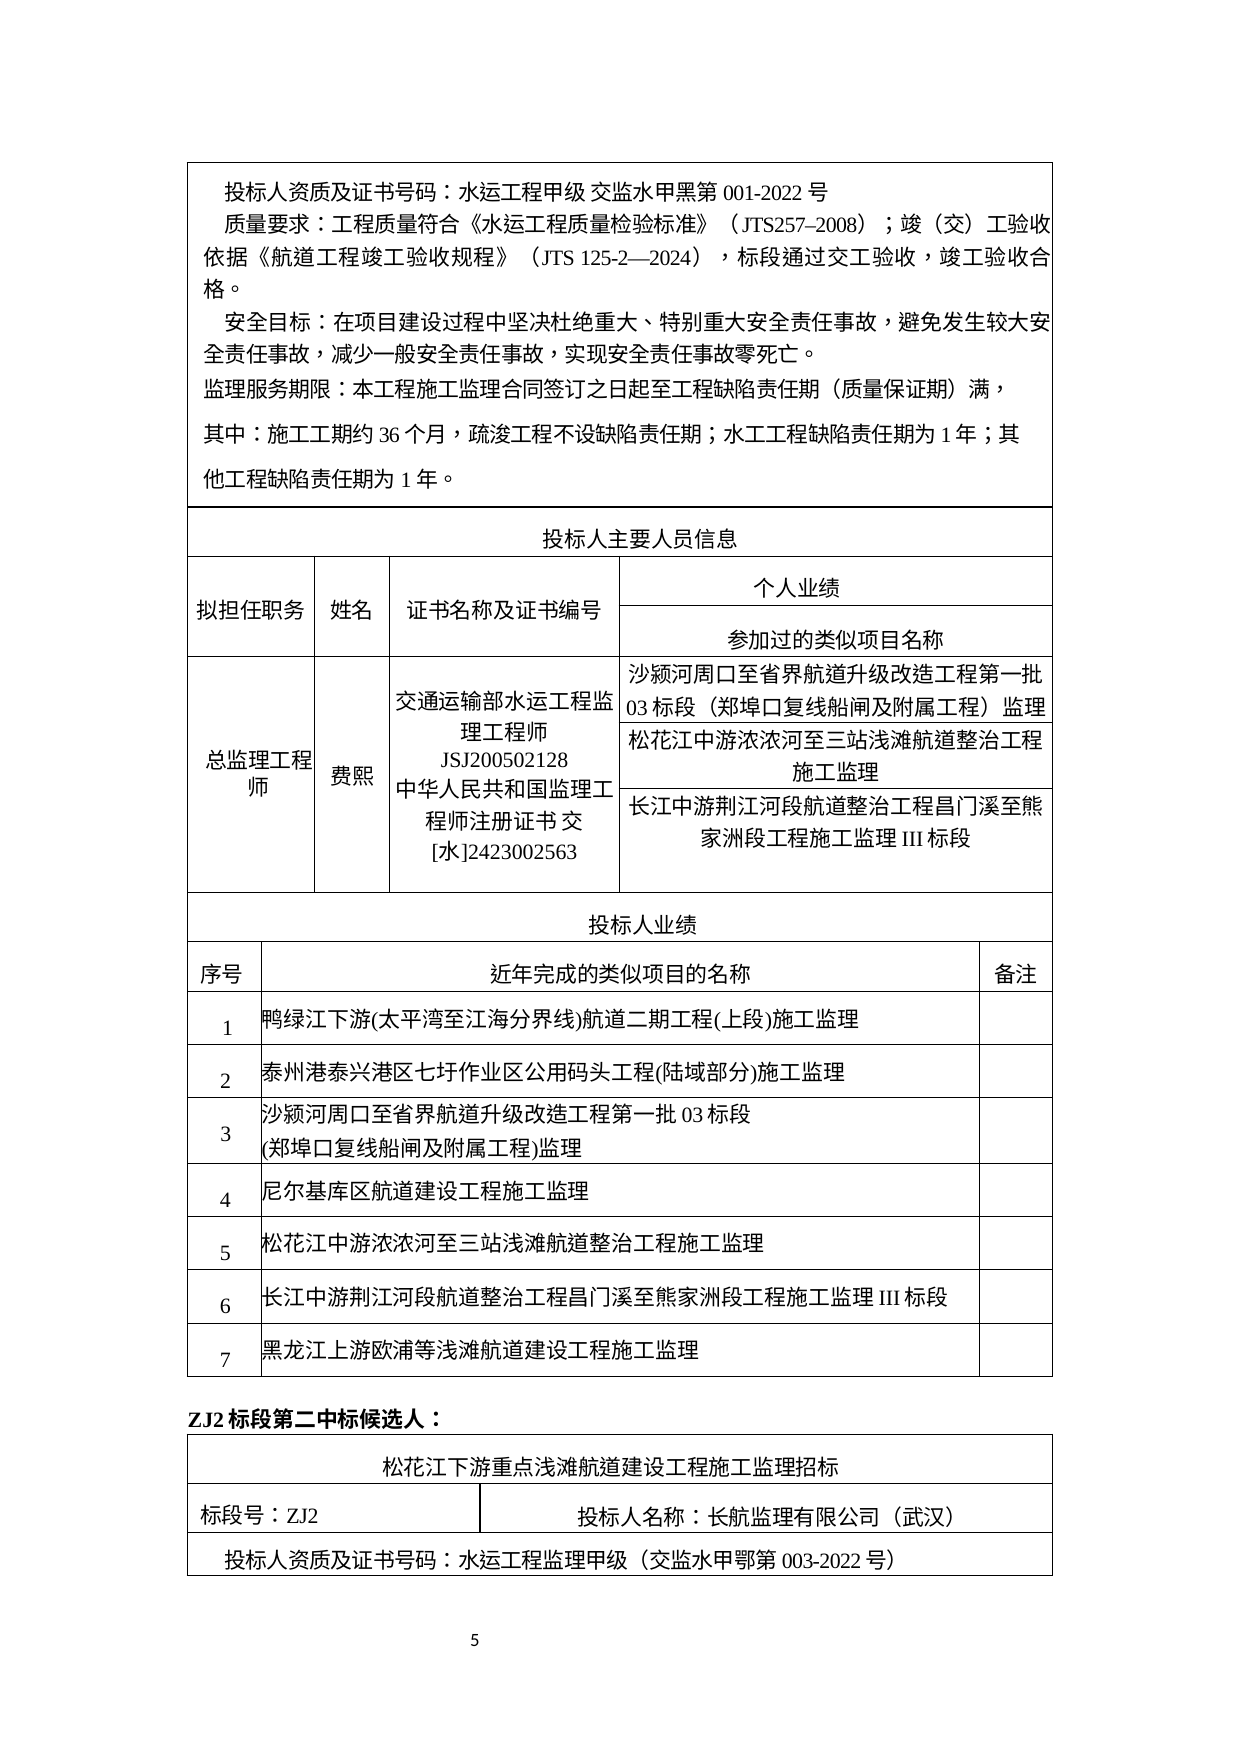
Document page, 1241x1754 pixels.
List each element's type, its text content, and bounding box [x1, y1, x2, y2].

table_cell 4 [188, 1164, 261, 1216]
table_cell 投标人业绩 [188, 893, 1052, 941]
table_cell 6 [188, 1270, 261, 1322]
table_cell 参加过的类似项目名称 [620, 606, 1052, 656]
table_cell 投标人名称：长航监理有限公司（武汉） [481, 1484, 1052, 1532]
table_cell 证书名称及证书编号 [390, 557, 619, 656]
table_cell [980, 1098, 1052, 1163]
table_cell [980, 1324, 1052, 1376]
table_cell 2 [188, 1045, 261, 1097]
table_header 松花江下游重点浅滩航道建设工程施工监理招标 [188, 1435, 1052, 1483]
table_cell [980, 992, 1052, 1044]
table_cell [980, 1217, 1052, 1269]
table_cell 松花江中游浓浓河至三站浅滩航道整治工程施工监理 [620, 723, 1052, 788]
table_cell 近年完成的类似项目的名称 [262, 942, 979, 991]
table_cell 备注 [980, 942, 1052, 991]
table_cell 鸭绿江下游(太平湾至江海分界线)航道二期工程(上段)施工监理 [262, 992, 979, 1044]
table_cell [980, 1164, 1052, 1216]
table_cell 5 [188, 1217, 261, 1269]
table_cell [980, 1270, 1052, 1322]
table_cell 姓名 [315, 557, 389, 656]
table_cell 泰州港泰兴港区七圩作业区公用码头工程(陆域部分)施工监理 [262, 1045, 979, 1097]
table_cell 黑龙江上游欧浦等浅滩航道建设工程施工监理 [262, 1324, 979, 1376]
table_cell 松花江中游浓浓河至三站浅滩航道整治工程施工监理 [262, 1217, 979, 1269]
table_cell 序号 [188, 942, 261, 991]
table_cell 费熙 [315, 657, 389, 892]
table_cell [188, 1533, 1052, 1575]
table_cell 长江中游荆江河段航道整治工程昌门溪至熊家洲段工程施工监理III标段 [262, 1270, 979, 1322]
table_cell 标段号：ZJ2 [188, 1484, 479, 1532]
table_cell 拟担任职务 [188, 557, 314, 656]
text ZJ2标段第二中标候选人： [187, 1402, 1053, 1433]
table_cell 投标人资质及证书号码：水运工程甲级 交监水甲黑第001-2022号 质量要求：工程质量符合《水运工程质量检验标准》（JTS257–2008）；竣（交）工验收依据《航道工程竣工验收规程》（JTS 125-2—2024），标段通过交工验收，竣工验收合格。 安全目标：在项目建设过程中坚决杜绝重大、特别重大安全责任事故，避免发生较大安全责任事故，减少一般安全责任事故，实现安全责任事故零死亡。 监理服务期限：本工程施工监理合同签订之日起至工程缺陷责任期（质量保证期）满，其中：施工工期约36个月，疏浚工程不设缺陷责任期；水工工程缺陷责任期为1年；其他工程缺陷责任期为 1年。 [188, 163, 1052, 506]
table_cell 3 [188, 1098, 261, 1163]
table_cell 长江中游荆江河段航道整治工程昌门溪至熊家洲段工程施工监理III标段 [620, 789, 1052, 892]
table_cell [980, 1045, 1052, 1097]
table_cell 交通运输部水运工程监理工程师 JSJ200502128 中华人民共和国监理工程师注册证书 交[水]2423002563 [390, 657, 619, 892]
table_cell 沙颍河周口至省界航道升级改造工程第一批03标段 (郑埠口复线船闸及附属工程)监理 [262, 1098, 979, 1163]
table_cell 个人业绩 [620, 557, 1052, 604]
table_cell 7 [188, 1324, 261, 1376]
table_cell 沙颍河周口至省界航道升级改造工程第一批03标段（郑埠口复线船闸及附属工程）监理 [620, 657, 1052, 722]
table_cell 总监理工程师 [188, 657, 314, 892]
table_cell 1 [188, 992, 261, 1044]
table_cell 尼尔基库区航道建设工程施工监理 [262, 1164, 979, 1216]
table_cell 投标人主要人员信息 [188, 508, 1052, 556]
